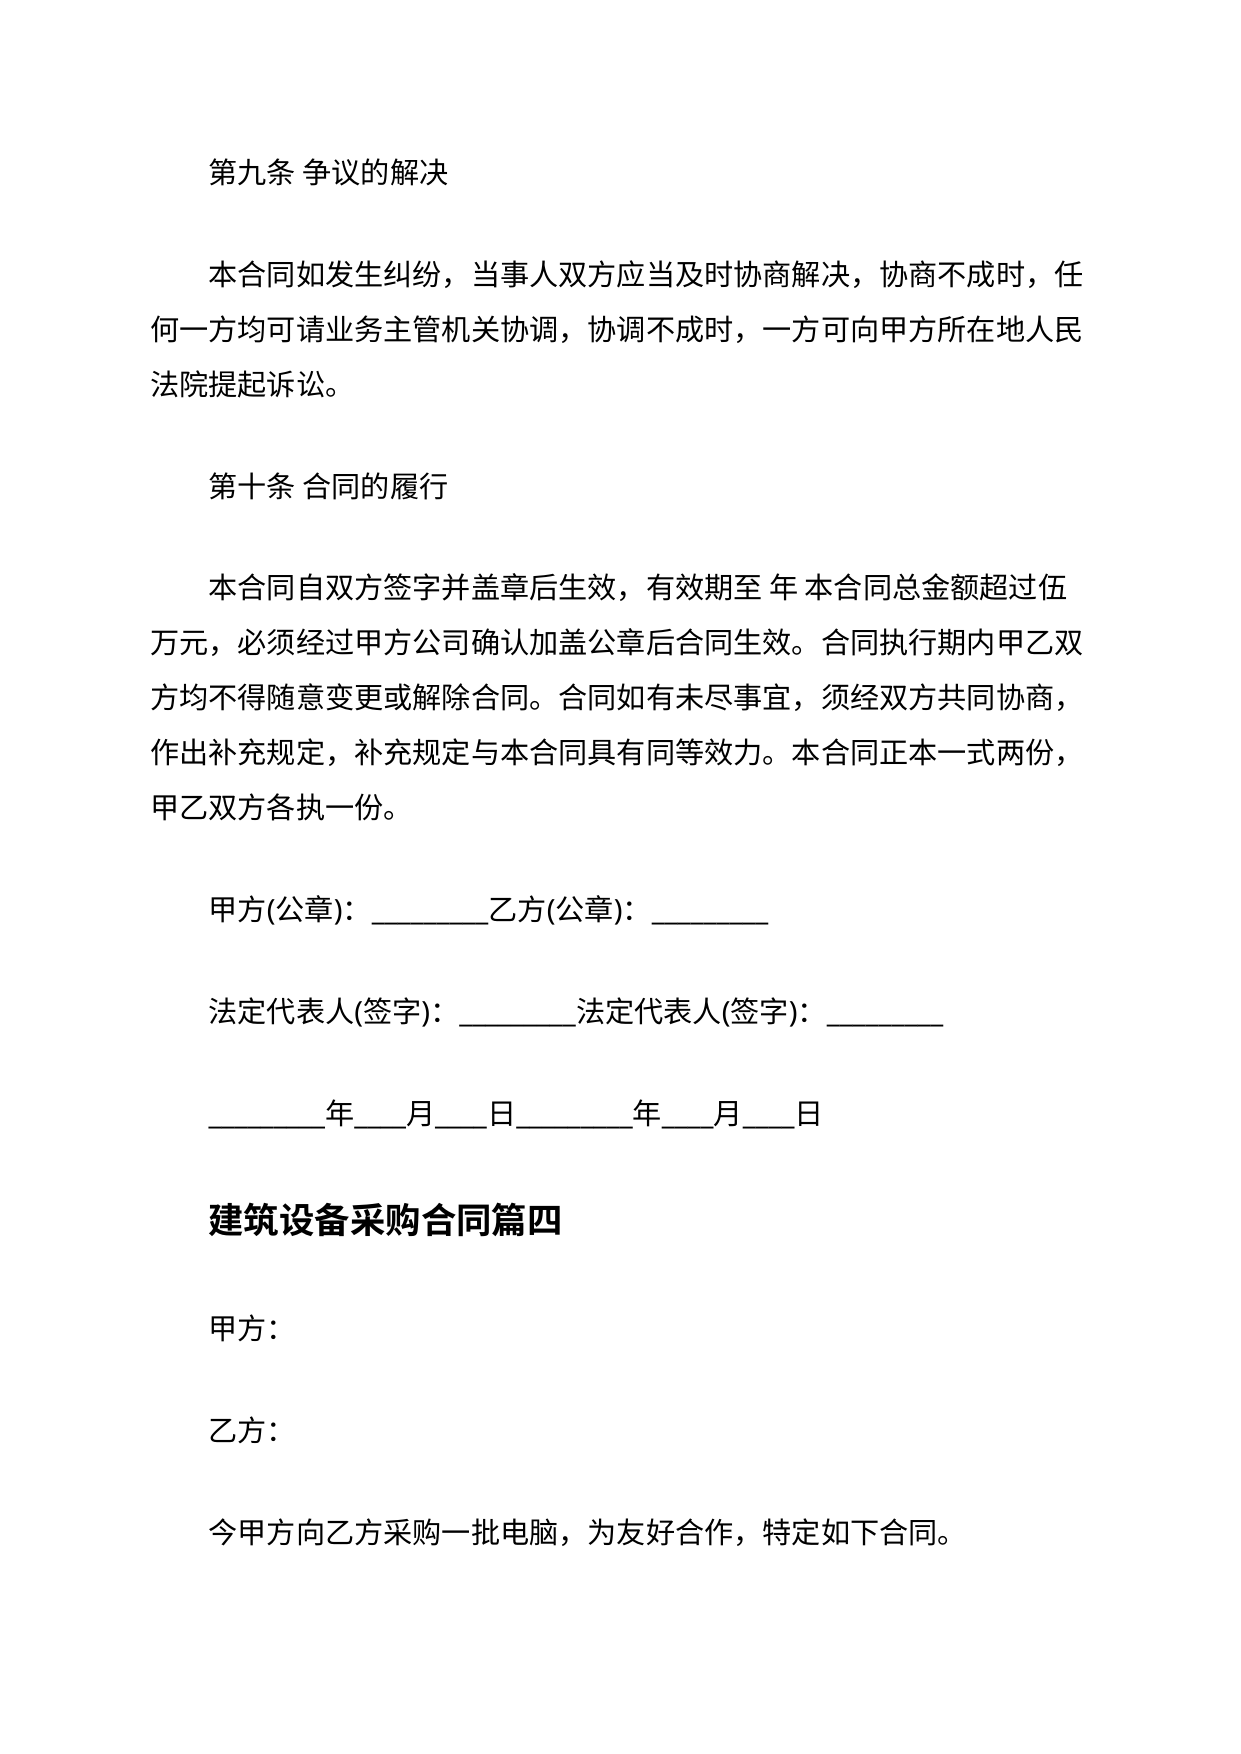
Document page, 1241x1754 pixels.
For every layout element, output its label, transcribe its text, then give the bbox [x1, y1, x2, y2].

text 今甲方向乙方采购一批电脑，为友好合作，特定如下合同。 [150, 1509, 1090, 1552]
text 甲方： [150, 1306, 1090, 1348]
text 乙方： [150, 1408, 1090, 1450]
text 建筑设备采购合同篇四 [150, 1192, 1090, 1244]
text 甲方(公章)：_________乙方(公章)：_________ [150, 886, 1090, 929]
text 本合同自双方签字并盖章后生效，有效期至 年 本合同总金额超过伍万元，必须经过甲方公司确认加盖公章后合同生效。合同执行期内甲乙双方均不得随意变更或解除合同。合同如有未尽事宜，须经双方共同协商，作出补充规定，补充规定与本合同具有同等效力。本合同正本一式两份，甲乙双方各执一份。 [150, 565, 1090, 827]
text _________年____月____日_________年____月____日 [150, 1090, 1090, 1133]
text 第九条 争议的解决 [150, 150, 1090, 192]
text 法定代表人(签字)：_________法定代表人(签字)：_________ [150, 988, 1090, 1031]
text 本合同如发生纠纷，当事人双方应当及时协商解决，协商不成时，任何一方均可请业务主管机关协调，协调不成时，一方可向甲方所在地人民法院提起诉讼。 [150, 252, 1090, 404]
text 第十条 合同的履行 [150, 463, 1090, 506]
